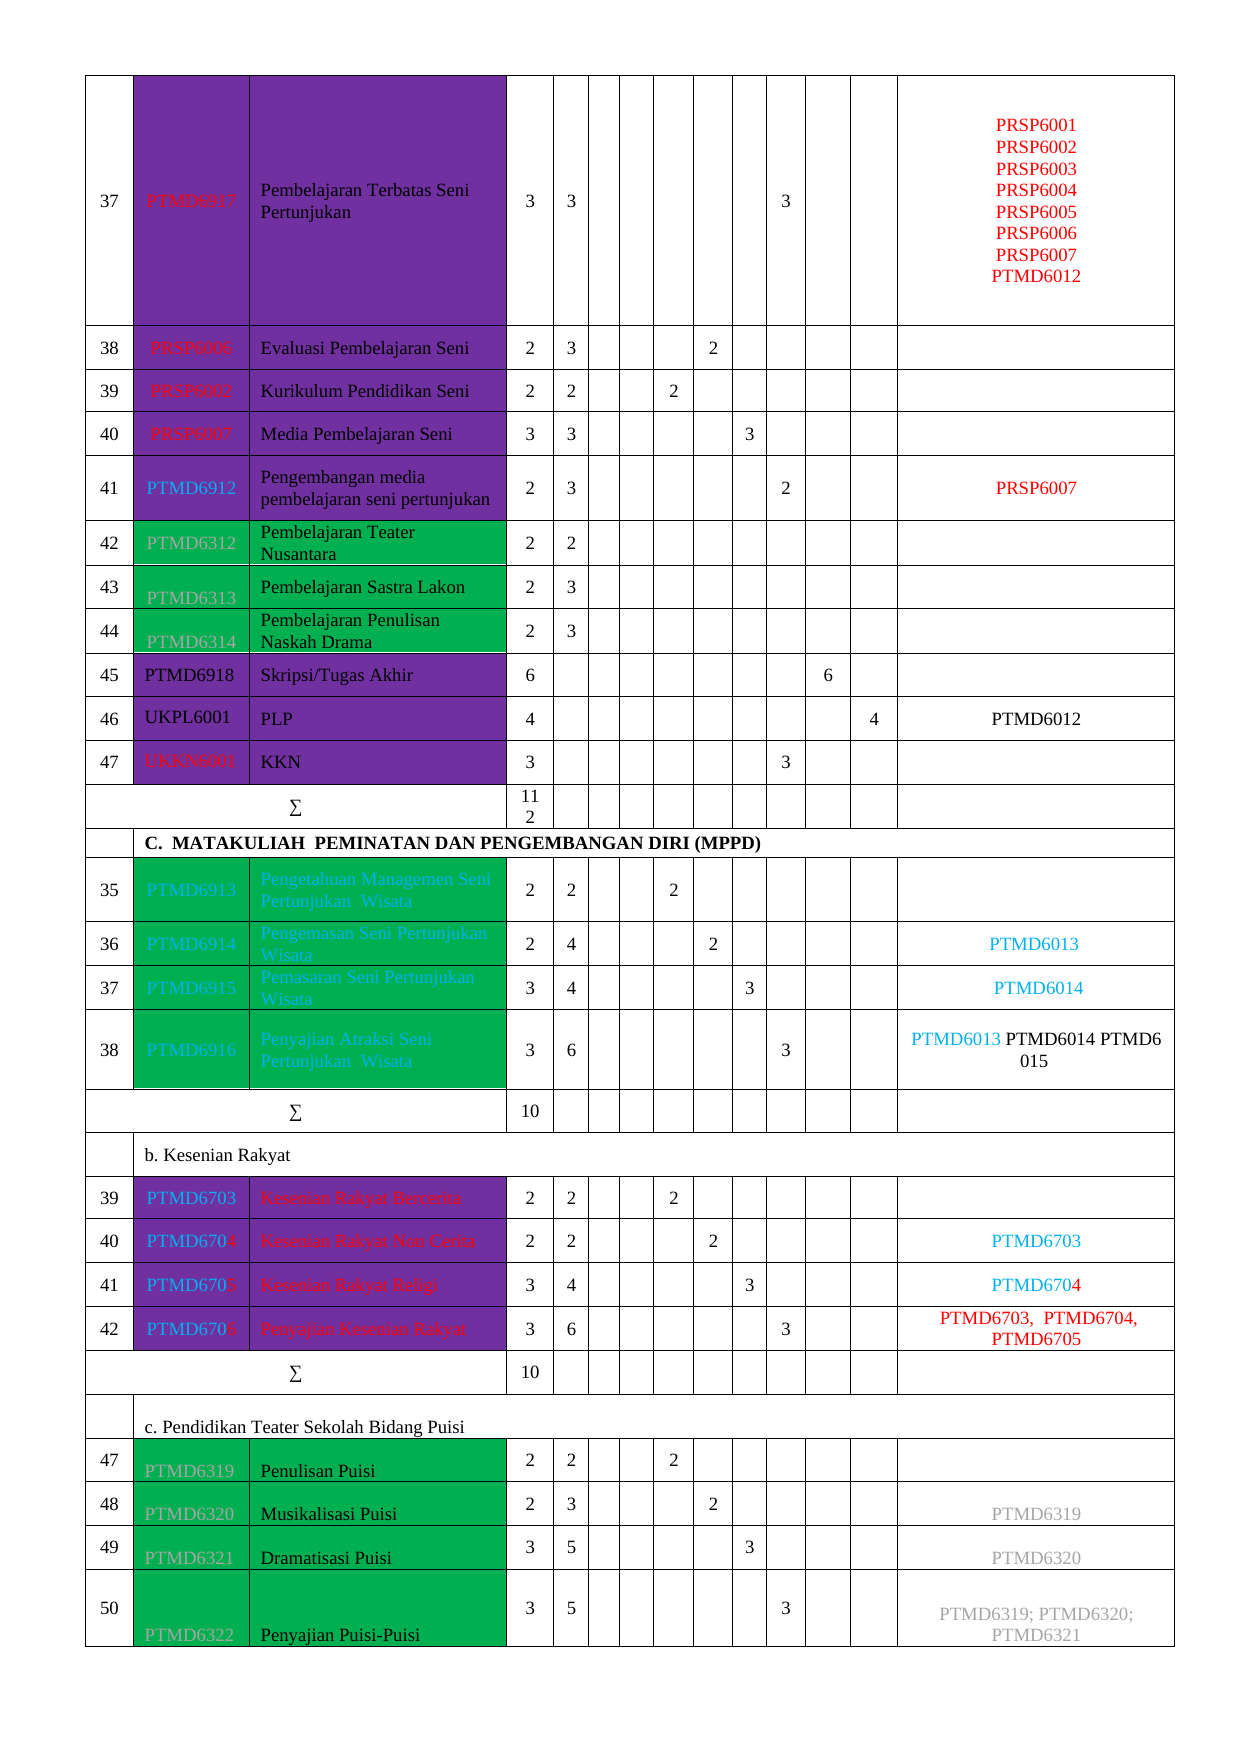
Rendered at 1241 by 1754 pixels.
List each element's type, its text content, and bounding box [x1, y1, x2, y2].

table_cell [851, 1090, 897, 1132]
table_cell 3 [507, 412, 553, 455]
table_cell 2 [507, 456, 553, 520]
table_cell 3 [733, 966, 766, 1009]
table_cell Pengetahuan Managemen Seni Pertunjukan Wisata [250, 858, 506, 921]
table_cell [806, 785, 850, 828]
table_cell [806, 370, 850, 411]
table_cell [589, 1482, 619, 1525]
table_cell [589, 1526, 619, 1569]
table_cell PTMD6312 [134, 521, 249, 564]
table_cell 2 [654, 370, 693, 411]
table_cell [620, 1177, 653, 1218]
table_cell [694, 412, 732, 455]
table_cell 2 [507, 566, 553, 608]
table_cell [898, 609, 1174, 652]
table_cell PRSP6007 [898, 456, 1174, 520]
table_cell [733, 1090, 766, 1132]
table_cell [733, 1570, 766, 1646]
table_cell [694, 654, 732, 696]
table_cell [694, 566, 732, 608]
table_cell 3 [767, 1307, 805, 1350]
table_cell 43 [86, 566, 133, 608]
table_cell [851, 1307, 897, 1350]
table_cell [806, 1570, 850, 1646]
table_cell [620, 654, 653, 696]
table_cell [620, 1482, 653, 1525]
table_cell Penyajian Kesenian Rakyat [250, 1307, 506, 1350]
table_cell [654, 1307, 693, 1350]
table_cell [654, 326, 693, 369]
table_cell [733, 370, 766, 411]
table_cell [589, 326, 619, 369]
table_cell [654, 566, 693, 608]
table_cell [898, 1177, 1174, 1218]
table_cell [767, 1219, 805, 1262]
table_cell [620, 1526, 653, 1569]
table_cell [694, 966, 732, 1009]
table_cell 37 [86, 76, 133, 325]
table_cell Skripsi/Tugas Akhir [250, 654, 506, 696]
table_cell Pembelajaran Penulisan Naskah Drama [250, 609, 506, 652]
table_cell [806, 456, 850, 520]
table_cell [694, 370, 732, 411]
table_cell Kurikulum Pendidikan Seni [250, 370, 506, 411]
table_cell [851, 1351, 897, 1394]
table_cell [589, 922, 619, 965]
table_cell [589, 654, 619, 696]
table_cell [86, 1395, 133, 1437]
table_cell [767, 412, 805, 455]
table_cell [733, 741, 766, 784]
table_cell 3 [554, 326, 588, 369]
table_cell 2 [554, 370, 588, 411]
table_cell [694, 76, 732, 325]
table_cell PTMD6314 [134, 609, 249, 652]
table_cell [694, 1307, 732, 1350]
table_cell UKPL6001 [134, 697, 249, 740]
table_cell 2 [654, 1177, 693, 1218]
table_cell [589, 1351, 619, 1394]
table_cell [620, 1219, 653, 1262]
table_cell [898, 566, 1174, 608]
table_cell [694, 1526, 732, 1569]
table_cell 50 [86, 1570, 133, 1646]
table_cell 46 [86, 697, 133, 740]
table_cell 3 [733, 1263, 766, 1306]
table_cell 4 [554, 1263, 588, 1306]
table_cell 2 [554, 521, 588, 564]
table_cell [589, 741, 619, 784]
table_cell UKKN6001 [134, 741, 249, 784]
table_cell 41 [86, 456, 133, 520]
table_cell ∑ [86, 1090, 506, 1132]
table_cell [654, 654, 693, 696]
table_cell PTMD6319 [898, 1482, 1174, 1525]
table_cell 37 [86, 966, 133, 1009]
table_cell PRSP6007 [134, 412, 249, 455]
table_cell 41 [86, 1263, 133, 1306]
table_cell [767, 922, 805, 965]
table_cell [806, 609, 850, 652]
table_cell [767, 654, 805, 696]
table_cell [806, 1263, 850, 1306]
table_cell 3 [767, 741, 805, 784]
table_cell [589, 697, 619, 740]
table_cell [898, 654, 1174, 696]
table_cell 2 [554, 1439, 588, 1481]
table_cell [589, 609, 619, 652]
table_cell PTMD6012 [898, 697, 1174, 740]
table_cell [694, 521, 732, 564]
table_cell [620, 609, 653, 652]
table_cell [898, 785, 1174, 828]
table_cell 47 [86, 741, 133, 784]
table_cell [851, 1010, 897, 1088]
table_cell PTMD6917 [134, 76, 249, 325]
table_cell [898, 1439, 1174, 1481]
table_cell [851, 858, 897, 921]
table_cell 35 [86, 858, 133, 921]
table_cell [851, 1570, 897, 1646]
table_cell [806, 1351, 850, 1394]
table_cell [733, 1439, 766, 1481]
table_cell 40 [86, 412, 133, 455]
table_cell [654, 1351, 693, 1394]
table_cell PTMD6320 [898, 1526, 1174, 1569]
table_cell [851, 609, 897, 652]
table_cell 44 [86, 609, 133, 652]
table_cell [589, 966, 619, 1009]
table_cell [806, 1439, 850, 1481]
table_cell PTMD6704 [898, 1263, 1174, 1306]
table_cell Pembelajaran Sastra Lakon [250, 566, 506, 608]
table_cell [806, 1526, 850, 1569]
table_cell 3 [507, 741, 553, 784]
table_cell PTMD6013 PTMD6014 PTMD6015 [898, 1010, 1174, 1088]
table_cell [806, 412, 850, 455]
table_cell [694, 456, 732, 520]
table_cell 2 [507, 370, 553, 411]
table_cell [851, 1439, 897, 1481]
table_cell ∑ [86, 785, 506, 828]
table_cell 3 [554, 412, 588, 455]
table_cell [654, 1482, 693, 1525]
table_cell [589, 76, 619, 325]
table_cell [654, 966, 693, 1009]
table_cell [86, 1133, 133, 1176]
table_cell 3 [767, 1570, 805, 1646]
table_cell [654, 922, 693, 965]
table_cell [589, 858, 619, 921]
table_cell [851, 922, 897, 965]
table_cell [589, 785, 619, 828]
table_cell 3 [507, 1010, 553, 1088]
table_cell 39 [86, 1177, 133, 1218]
table_cell [767, 966, 805, 1009]
table_cell 38 [86, 1010, 133, 1088]
table_cell [620, 741, 653, 784]
table_cell 2 [507, 922, 553, 965]
table_cell PTMD6704 [134, 1219, 249, 1262]
table_cell [851, 654, 897, 696]
table_cell PTMD6321 [134, 1526, 249, 1569]
table_cell [694, 741, 732, 784]
table_cell [733, 609, 766, 652]
table_cell PTMD6319; PTMD6320; PTMD6321 [898, 1570, 1174, 1646]
table_cell [806, 521, 850, 564]
table_cell 4 [507, 697, 553, 740]
table_cell [654, 76, 693, 325]
table_cell [733, 566, 766, 608]
table_cell 2 [507, 521, 553, 564]
table_cell [620, 966, 653, 1009]
table_cell [694, 785, 732, 828]
table_cell [694, 609, 732, 652]
table_cell [654, 1090, 693, 1132]
table_cell [589, 566, 619, 608]
table_cell 6 [554, 1010, 588, 1088]
table_cell PLP [250, 697, 506, 740]
table_cell 3 [507, 1526, 553, 1569]
table_cell [620, 456, 653, 520]
table_cell 3 [554, 566, 588, 608]
table_cell [589, 1010, 619, 1088]
table_cell Pembelajaran Teater Nusantara [250, 521, 506, 564]
table_cell 2 [694, 1482, 732, 1525]
table_cell Pembelajaran Terbatas Seni Pertunjukan [250, 76, 506, 325]
table_cell 3 [507, 1570, 553, 1646]
table_cell PTMD6706 [134, 1307, 249, 1350]
table_cell [898, 858, 1174, 921]
table_cell [767, 1482, 805, 1525]
table_cell 2 [507, 1219, 553, 1262]
table_cell [898, 1351, 1174, 1394]
table_cell 2 [554, 1177, 588, 1218]
table_cell [767, 858, 805, 921]
table_cell [620, 521, 653, 564]
table_cell 2 [654, 858, 693, 921]
table_cell [694, 1439, 732, 1481]
table_cell PRSP6006 [134, 326, 249, 369]
table_cell 40 [86, 1219, 133, 1262]
table_cell 3 [554, 1482, 588, 1525]
table_cell 2 [554, 1219, 588, 1262]
table_cell [589, 1570, 619, 1646]
table_cell [694, 1263, 732, 1306]
table_cell [851, 1263, 897, 1306]
table_cell [554, 697, 588, 740]
table_cell [620, 412, 653, 455]
table_cell 112 [507, 785, 553, 828]
table_cell [589, 1307, 619, 1350]
table_cell [554, 1351, 588, 1394]
table_cell [589, 1177, 619, 1218]
table_cell [620, 326, 653, 369]
table_cell [589, 521, 619, 564]
table_cell Evaluasi Pembelajaran Seni [250, 326, 506, 369]
table_cell [733, 1482, 766, 1525]
table_cell [806, 858, 850, 921]
table_cell 2 [654, 1439, 693, 1481]
table_cell C. MATAKULIAH PEMINATAN DAN PENGEMBANGAN DIRI (MPPD) [134, 829, 1174, 857]
table_cell [767, 1177, 805, 1218]
table_cell [589, 1090, 619, 1132]
table_cell PTMD6703 [134, 1177, 249, 1218]
table_cell [620, 76, 653, 325]
table_cell PTMD6013 [898, 922, 1174, 965]
table_cell [694, 858, 732, 921]
table_cell 3 [507, 1307, 553, 1350]
table_cell 3 [507, 76, 553, 325]
table_cell [898, 370, 1174, 411]
table_cell Penyajian Puisi-Puisi [250, 1570, 506, 1646]
table_cell [851, 566, 897, 608]
table_cell PTMD6014 [898, 966, 1174, 1009]
table_cell PTMD6916 [134, 1010, 249, 1088]
table_cell PRSP6001 PRSP6002 PRSP6003 PRSP6004 PRSP6005 PRSP6006 PRSP6007 PTMD6012 [898, 76, 1174, 325]
table_cell [694, 1570, 732, 1646]
table_cell [898, 521, 1174, 564]
table_cell [654, 456, 693, 520]
table_cell [589, 1439, 619, 1481]
table_cell [694, 1090, 732, 1132]
table_cell 6 [507, 654, 553, 696]
table_cell 2 [694, 326, 732, 369]
table_cell [767, 1263, 805, 1306]
table_cell [654, 1263, 693, 1306]
table_cell 2 [694, 1219, 732, 1262]
table_cell 42 [86, 521, 133, 564]
table_cell [694, 1177, 732, 1218]
table_cell [851, 412, 897, 455]
table_cell 6 [806, 654, 850, 696]
table_cell 3 [507, 1263, 553, 1306]
table_cell [851, 1482, 897, 1525]
table_cell 3 [733, 1526, 766, 1569]
table_cell [589, 412, 619, 455]
table_cell c. Pendidikan Teater Sekolah Bidang Puisi [134, 1395, 1174, 1437]
table_cell 4 [554, 966, 588, 1009]
table_cell [733, 521, 766, 564]
table_cell 10 [507, 1090, 553, 1132]
table_cell 4 [851, 697, 897, 740]
table_cell [620, 858, 653, 921]
table_cell [620, 370, 653, 411]
table_cell [806, 566, 850, 608]
table_cell 2 [507, 609, 553, 652]
table_cell [554, 654, 588, 696]
table_cell 3 [554, 76, 588, 325]
table_cell [654, 1219, 693, 1262]
table_cell [654, 1526, 693, 1569]
table_cell [654, 1010, 693, 1088]
table_cell [851, 76, 897, 325]
table_cell Dramatisasi Puisi [250, 1526, 506, 1569]
table_cell Media Pembelajaran Seni [250, 412, 506, 455]
table_cell [851, 521, 897, 564]
table_cell PTMD6915 [134, 966, 249, 1009]
table_cell 47 [86, 1439, 133, 1481]
table_cell [767, 1090, 805, 1132]
table_cell [654, 521, 693, 564]
table_cell 3 [554, 609, 588, 652]
table_cell [554, 785, 588, 828]
table_cell 36 [86, 922, 133, 965]
table_cell PRSP6002 [134, 370, 249, 411]
table_cell Pengemasan Seni Pertunjukan Wisata [250, 922, 506, 965]
table_cell [733, 1010, 766, 1088]
table_cell [806, 1090, 850, 1132]
table_cell Penyajian Atraksi Seni Pertunjukan Wisata [250, 1010, 506, 1088]
table_cell 6 [554, 1307, 588, 1350]
table_cell PTMD6319 [134, 1439, 249, 1481]
table_cell [767, 1526, 805, 1569]
table_cell 2 [694, 922, 732, 965]
table_cell [851, 966, 897, 1009]
table_cell [733, 858, 766, 921]
table_cell 2 [507, 1177, 553, 1218]
table_cell 3 [733, 412, 766, 455]
table_cell PTMD6914 [134, 922, 249, 965]
table_cell [654, 412, 693, 455]
table_cell Kesenian Rakyat Bercerita [250, 1177, 506, 1218]
table_cell [620, 922, 653, 965]
table_cell [851, 370, 897, 411]
table_cell 3 [554, 456, 588, 520]
table_cell [767, 697, 805, 740]
table_cell 4 [554, 922, 588, 965]
table_cell [806, 1482, 850, 1525]
table_cell [733, 697, 766, 740]
table_cell PTMD6703, PTMD6704, PTMD6705 [898, 1307, 1174, 1350]
table_cell 5 [554, 1526, 588, 1569]
table_cell [806, 922, 850, 965]
table_cell [806, 326, 850, 369]
table_cell [851, 326, 897, 369]
table_cell [620, 566, 653, 608]
table_cell [806, 1219, 850, 1262]
table_cell PTMD6320 [134, 1482, 249, 1525]
table_cell [654, 785, 693, 828]
table_cell PTMD6705 [134, 1263, 249, 1306]
table_cell 2 [554, 858, 588, 921]
table_cell [898, 741, 1174, 784]
table_cell 2 [767, 456, 805, 520]
table_cell 49 [86, 1526, 133, 1569]
table_cell PTMD6918 [134, 654, 249, 696]
table_cell PTMD6322 [134, 1570, 249, 1646]
table_cell ∑ [86, 1351, 506, 1394]
table_cell [851, 456, 897, 520]
table_cell [589, 456, 619, 520]
table_cell Musikalisasi Puisi [250, 1482, 506, 1525]
table_cell [589, 1219, 619, 1262]
table_cell [733, 1219, 766, 1262]
table_cell [620, 785, 653, 828]
table_cell [767, 566, 805, 608]
table_cell [898, 412, 1174, 455]
table_cell PTMD6912 [134, 456, 249, 520]
table_cell [733, 1351, 766, 1394]
table_cell [620, 1263, 653, 1306]
table_cell [654, 1570, 693, 1646]
table_cell [554, 1090, 588, 1132]
table_cell [898, 1090, 1174, 1132]
table_cell [733, 456, 766, 520]
table_cell [806, 966, 850, 1009]
table_cell [806, 1177, 850, 1218]
table_cell b. Kesenian Rakyat [134, 1133, 1174, 1176]
table_cell [767, 609, 805, 652]
table_cell 39 [86, 370, 133, 411]
table_cell [767, 326, 805, 369]
table_cell [620, 1439, 653, 1481]
table_cell [654, 741, 693, 784]
table_cell [733, 1307, 766, 1350]
table_cell [767, 1439, 805, 1481]
table_cell PTMD6313 [134, 566, 249, 608]
table_cell [806, 1307, 850, 1350]
table_cell [733, 922, 766, 965]
table_cell [733, 785, 766, 828]
table_cell [589, 370, 619, 411]
table_cell [654, 697, 693, 740]
table_cell [620, 1570, 653, 1646]
table_cell [620, 1351, 653, 1394]
table_cell 3 [767, 76, 805, 325]
table_cell [767, 370, 805, 411]
table_cell 48 [86, 1482, 133, 1525]
table_cell 2 [507, 1439, 553, 1481]
table_cell PTMD6703 [898, 1219, 1174, 1262]
table_cell [694, 1010, 732, 1088]
table_cell 45 [86, 654, 133, 696]
table_cell [851, 1177, 897, 1218]
table_cell 38 [86, 326, 133, 369]
table_cell Pengembangan media pembelajaran seni pertunjukan [250, 456, 506, 520]
table_cell [694, 697, 732, 740]
table_cell [733, 1177, 766, 1218]
table_cell Kesenian Rakyat Religi [250, 1263, 506, 1306]
table_cell [86, 829, 133, 857]
table_cell [806, 697, 850, 740]
table_cell Pemasaran Seni Pertunjukan Wisata [250, 966, 506, 1009]
table_cell 42 [86, 1307, 133, 1350]
table_cell [554, 741, 588, 784]
table_cell [851, 741, 897, 784]
table_cell [620, 1010, 653, 1088]
table_cell [733, 76, 766, 325]
table_cell 2 [507, 326, 553, 369]
table_cell [620, 1307, 653, 1350]
table_cell 3 [507, 966, 553, 1009]
table_cell [806, 76, 850, 325]
table_cell [806, 1010, 850, 1088]
table_cell Penulisan Puisi [250, 1439, 506, 1481]
table_cell 2 [507, 1482, 553, 1525]
table_cell 5 [554, 1570, 588, 1646]
table_cell [806, 741, 850, 784]
table_cell [851, 1219, 897, 1262]
table_cell [694, 1351, 732, 1394]
table_cell [589, 1263, 619, 1306]
table_cell [767, 785, 805, 828]
table_cell [620, 1090, 653, 1132]
table_cell 2 [507, 858, 553, 921]
table_cell 10 [507, 1351, 553, 1394]
table_cell [851, 1526, 897, 1569]
table_cell PTMD6913 [134, 858, 249, 921]
table_cell [733, 326, 766, 369]
table_cell KKN [250, 741, 506, 784]
table_cell [620, 697, 653, 740]
table_cell [654, 609, 693, 652]
table_cell Kesenian Rakyat Non Cerita [250, 1219, 506, 1262]
table_cell [767, 521, 805, 564]
table_cell [898, 326, 1174, 369]
table_cell [851, 785, 897, 828]
table_cell [733, 654, 766, 696]
table_cell [767, 1351, 805, 1394]
table_cell 3 [767, 1010, 805, 1088]
